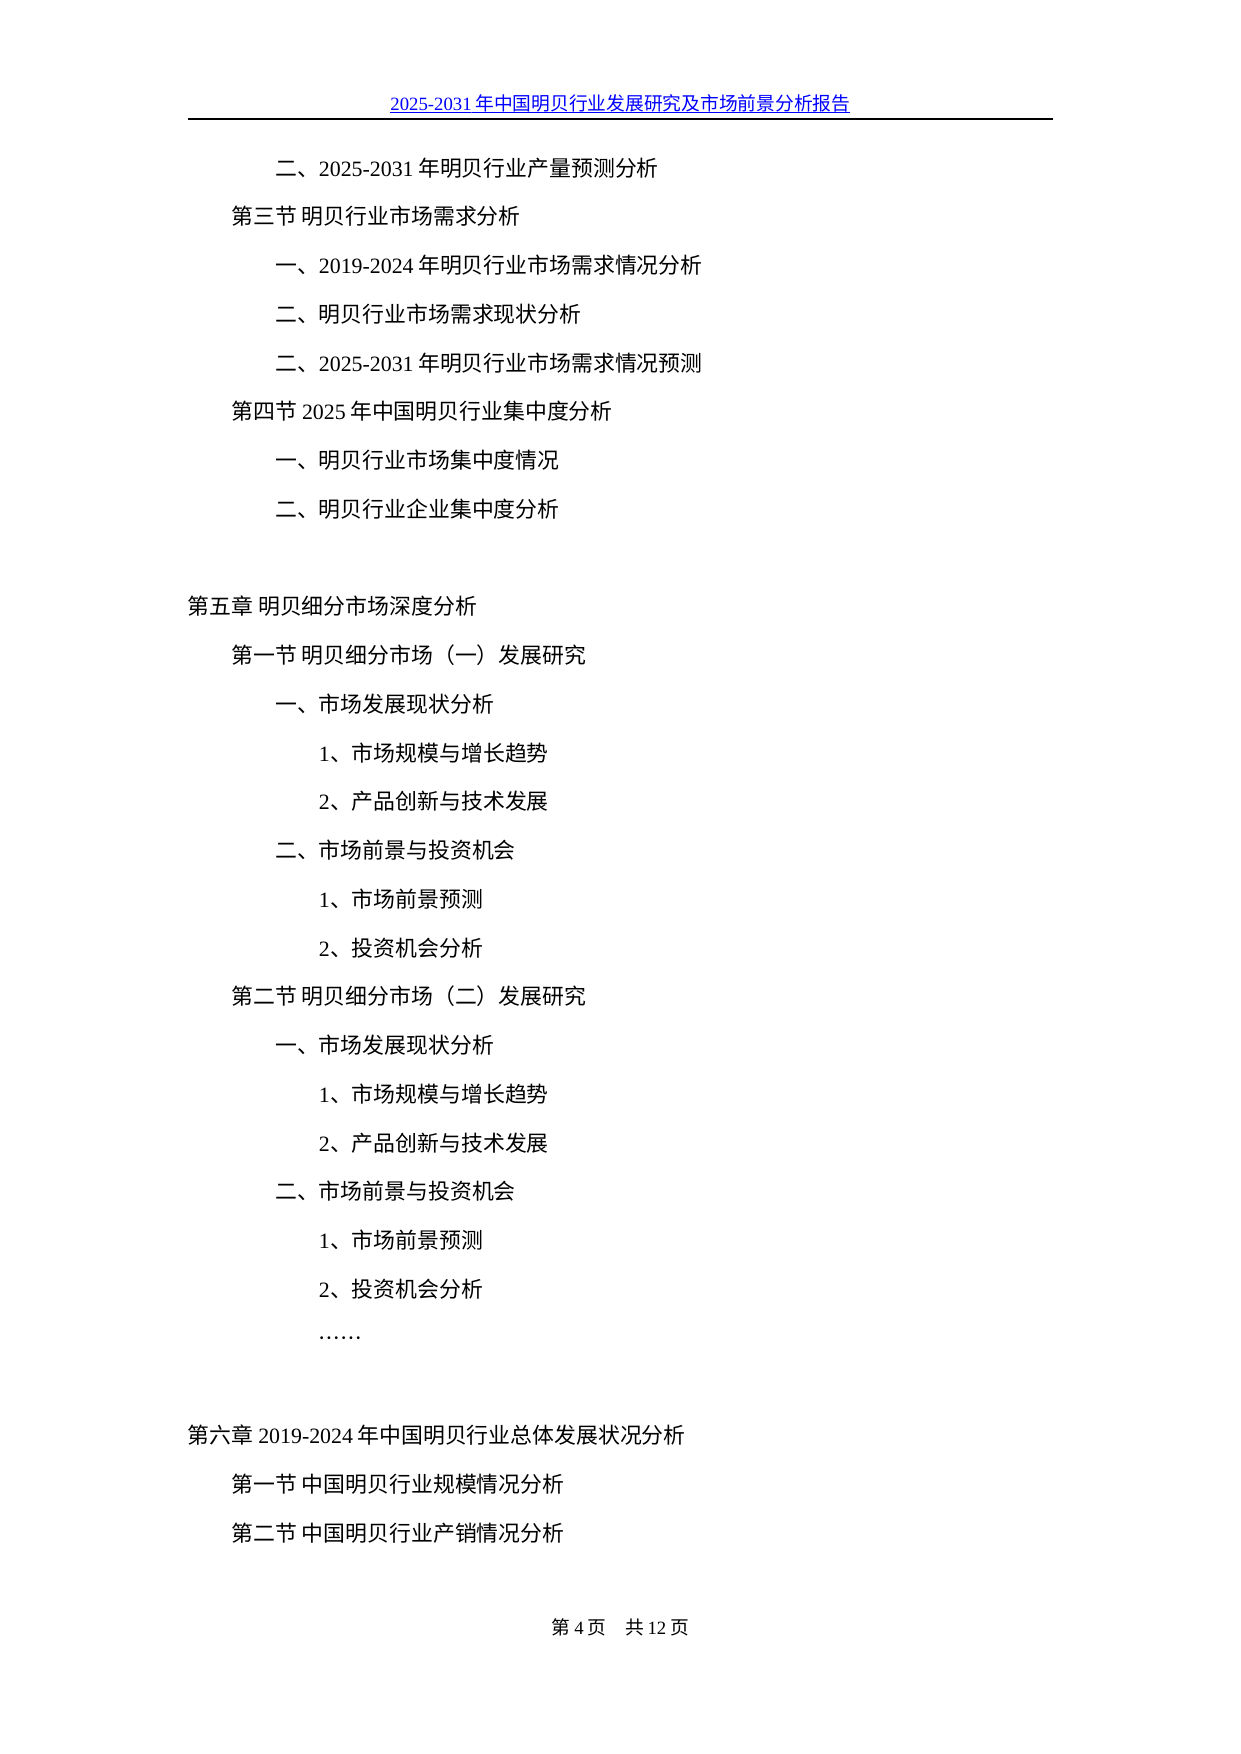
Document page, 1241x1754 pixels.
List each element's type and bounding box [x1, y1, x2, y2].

text [187, 150, 1053, 1548]
